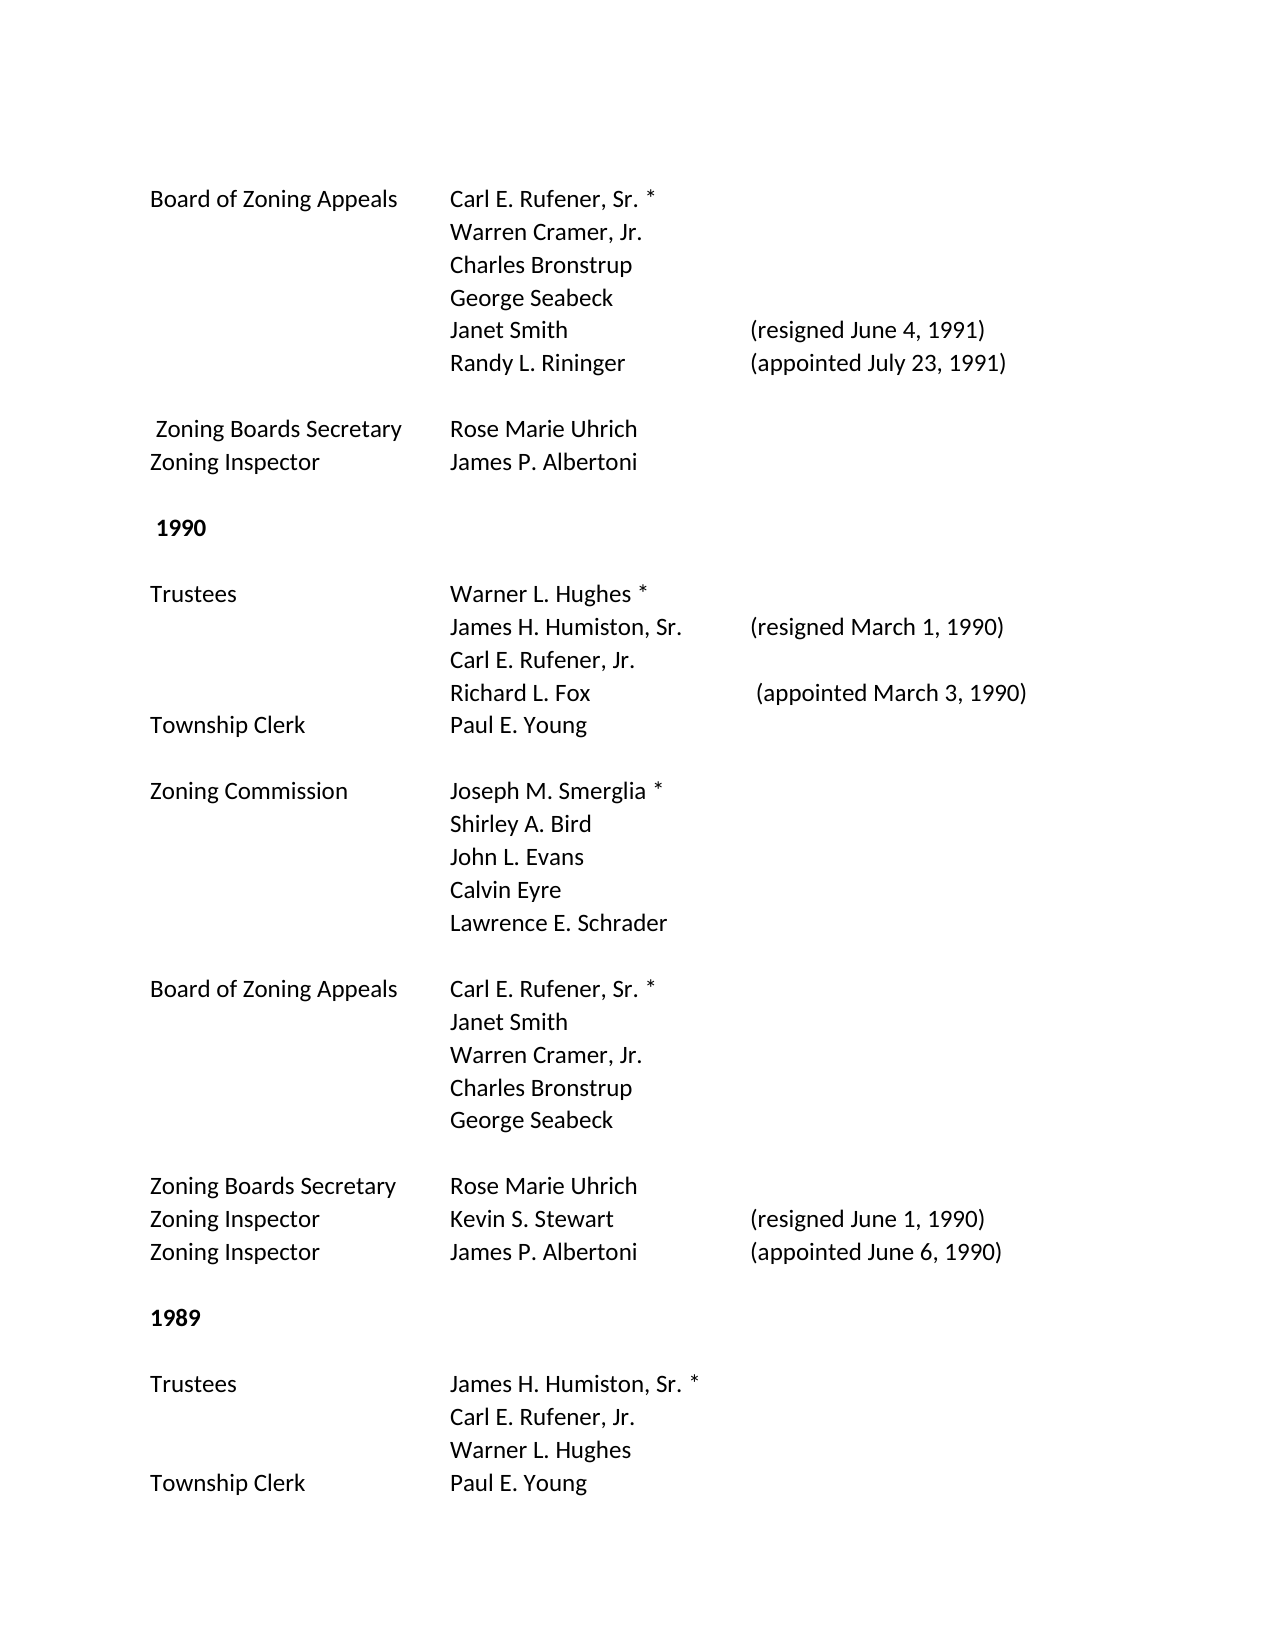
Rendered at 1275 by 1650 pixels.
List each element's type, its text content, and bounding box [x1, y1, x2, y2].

text Zoning Inspector James P. Albertoni [150, 446, 1125, 477]
text Charles Bronstrup [150, 1072, 1125, 1102]
text Richard L. Fox (appointed March 3, 1990) [150, 677, 1125, 707]
text 1989 [150, 1302, 1125, 1333]
text Carl E. Rufener, Jr. [150, 1401, 1125, 1431]
text Trustees Warner L. Hughes * [150, 578, 1125, 608]
text Zoning Inspector James P. Albertoni (appointed June 6, 1990) [150, 1236, 1125, 1267]
text Janet Smith (resigned June 4, 1991) [150, 314, 1125, 345]
text Zoning Boards Secretary Rose Marie Uhrich [150, 1170, 1125, 1201]
text Carl E. Rufener, Jr. [150, 644, 1125, 674]
text Township Clerk Paul E. Young [150, 1467, 1125, 1497]
text Charles Bronstrup [150, 249, 1125, 279]
text James H. Humiston, Sr. (resigned March 1, 1990) [150, 611, 1125, 641]
text Trustees James H. Humiston, Sr. * [150, 1368, 1125, 1398]
text Board of Zoning Appeals Carl E. Rufener, Sr. * [150, 183, 1125, 213]
text Calvin Eyre [150, 874, 1125, 905]
text George Seabeck [150, 282, 1125, 312]
text Zoning Inspector Kevin S. Stewart (resigned June 1, 1990) [150, 1203, 1125, 1234]
text Randy L. Rininger (appointed July 23, 1991) [150, 347, 1125, 378]
text George Seabeck [150, 1104, 1125, 1135]
text John L. Evans [150, 841, 1125, 872]
text Warner L. Hughes [150, 1434, 1125, 1464]
text Township Clerk Paul E. Young [150, 709, 1125, 740]
text Warren Cramer, Jr. [150, 216, 1125, 246]
text Shirley A. Bird [150, 808, 1125, 839]
text 1990 [150, 512, 1125, 543]
text Warren Cramer, Jr. [150, 1039, 1125, 1069]
text Board of Zoning Appeals Carl E. Rufener, Sr. * [150, 973, 1125, 1003]
text Janet Smith [375, 1006, 1125, 1036]
text Lawrence E. Schrader [150, 907, 1125, 938]
text Zoning Boards Secretary Rose Marie Uhrich [150, 413, 1125, 444]
text Zoning Commission Joseph M. Smerglia * [150, 775, 1125, 806]
